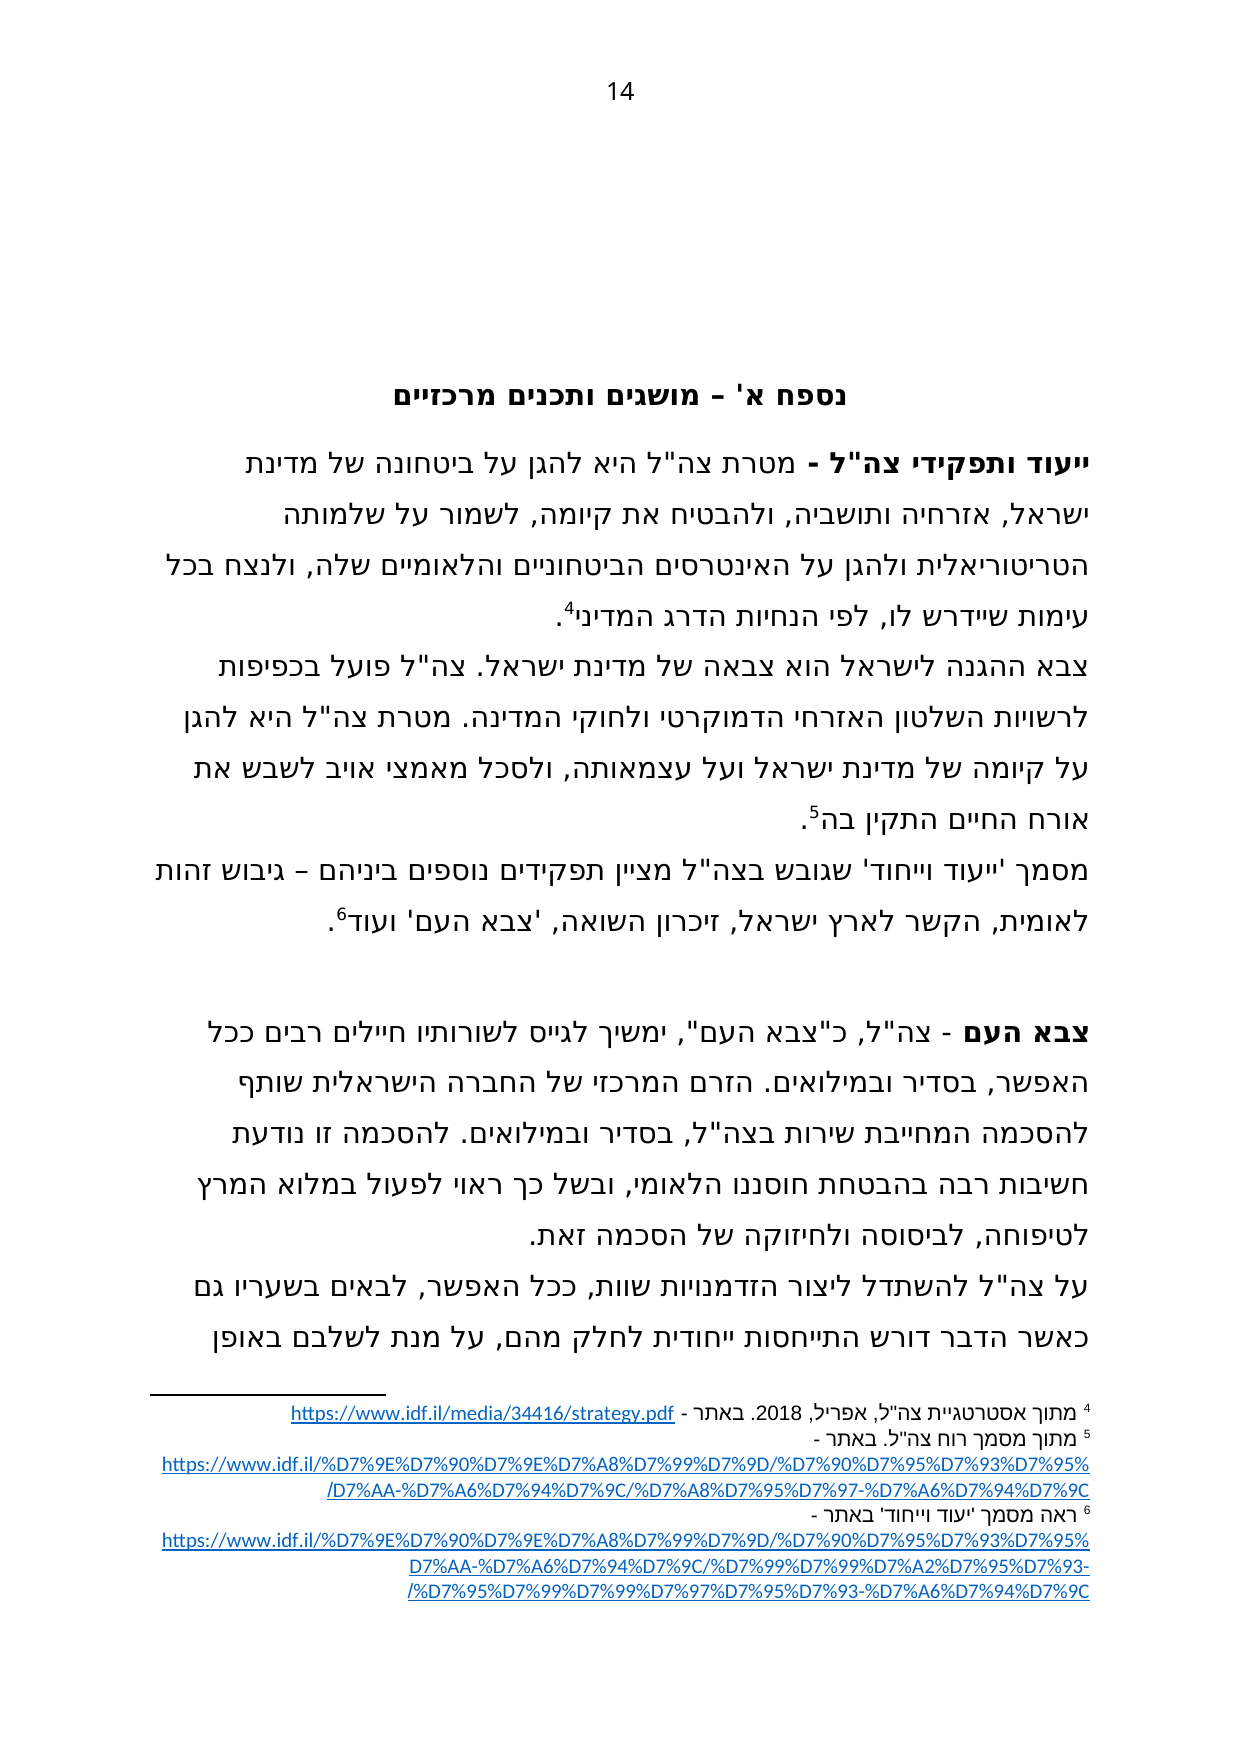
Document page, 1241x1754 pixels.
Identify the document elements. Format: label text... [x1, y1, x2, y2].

text צבא ההגנה לישראל הוא צבאה של מדינת ישראל. צה"ל פועל בכפיפות לרשויות השלטון האזרחי הדמוקרטי ולחוקי המדינה. מטרת צה"ל היא להגן על קיומה של מדינת ישראל ועל עצמאותה, ולסכל מאמצי אויב לשבש את אורח החיים התקין בה. [150, 650, 1090, 837]
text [150, 1269, 1090, 1354]
text נספח א' – מושגים ותכנים מרכזיים [150, 378, 1090, 412]
text מסמך 'ייעוד וייחוד' שגובש בצה"ל מציין תפקידים נוספים ביניהם – גיבוש זהות לאומית, הקשר לארץ ישראל, זיכרון השואה, 'צבא העם' ועוד. [150, 853, 1090, 938]
text ייעוד ותפקידי צה"ל - מטרת צה"ל היא להגן על ביטחונה של מדינת ישראל, אזרחיה ותושביה, ולהבטיח את קיומה, לשמור על שלמותה הטריטוריאלית ולהגן על האינטרסים הביטחוניים והלאומיים שלה, ולנצח בכל עימות שיידרש לו, לפי הנחיות הדרג המדיני. [150, 446, 1090, 633]
text צבא העם - צה"ל, כ"צבא העם", ימשיך לגייס לשורותיו חיילים רבים ככל האפשר, בסדיר ובמילואים. הזרם המרכזי של החברה הישראלית שותף להסכמה המחייבת שירות בצה"ל, בסדיר ובמילואים. להסכמה זו נודעת חשיבות רבה בהבטחת חוסננו הלאומי, ובשל כך ראוי לפעול במלוא המרץ לטיפוחה, לביסוסה ולחיזוקה של הסכמה זאת. [150, 1015, 1090, 1253]
